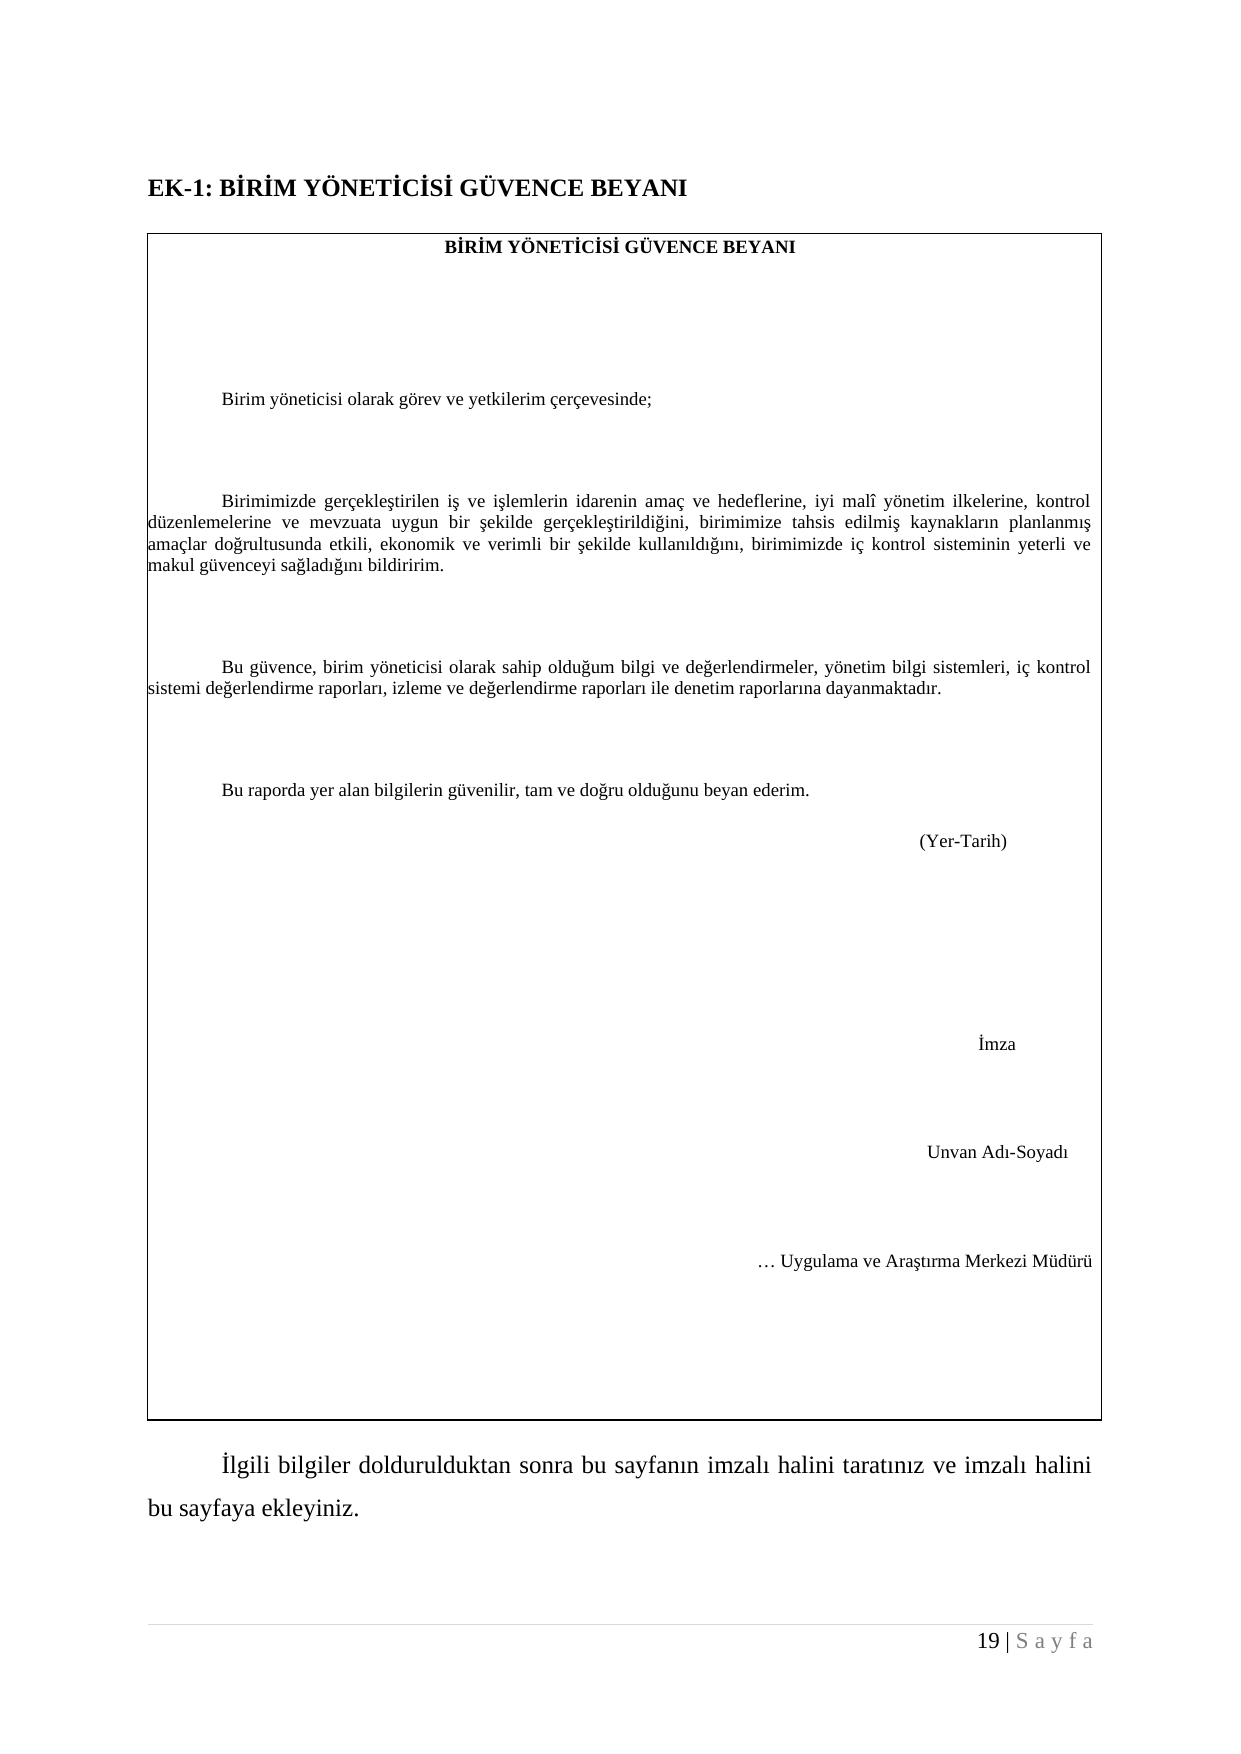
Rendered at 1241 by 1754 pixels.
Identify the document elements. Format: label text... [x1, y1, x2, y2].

text Bu güvence, birim yöneticisi olarak sahip olduğum bilgi ve değerlendirmeler, yönetim bilgi sistemleri, iç kontrol sistemi değerlendirme raporları, izleme ve değerlendirme raporları ile denetim raporlarına dayanmaktadır. [148, 653, 1101, 699]
text (Yer-Tarih) [148, 826, 1101, 851]
text Bu raporda yer alan bilgilerin güvenilir, tam ve doğru olduğunu beyan ederim. [148, 776, 1101, 800]
text Unvan Adı-Soyadı [148, 1138, 1101, 1163]
text … Uygulama ve Araştırma Merkezi Müdürü [148, 1247, 1101, 1271]
text Birim yöneticisi olarak görev ve yetkilerim çerçevesinde; [148, 385, 1101, 410]
text İlgili bilgiler doldurulduktan sonra bu sayfanın imzalı halini taratınız ve imzalı halini bu sayfaya ekleyiniz. [148, 1450, 1093, 1522]
subtitle EK-1: BİRİM YÖNETİCİSİ GÜVENCE BEYANI [148, 173, 1093, 201]
text BİRİM YÖNETİCİSİ GÜVENCE BEYANI [148, 234, 1101, 257]
text Birimimizde gerçekleştirilen iş ve işlemlerin idarenin amaç ve hedeflerine, iyi malî yönetim ilkelerine, kontrol düzenlemelerine ve mevzuata uygun bir şekilde gerçekleştirildiğini, birimimize tahsis edilmiş kaynakların planlanmış amaçlar doğrultusunda etkili, ekonomik ve verimli bir şekilde kullanıldığını, birimimizde iç kontrol sisteminin yeterli ve makul güvenceyi sağladığını bildiririm. [148, 486, 1101, 576]
text İmza [148, 1029, 1101, 1054]
